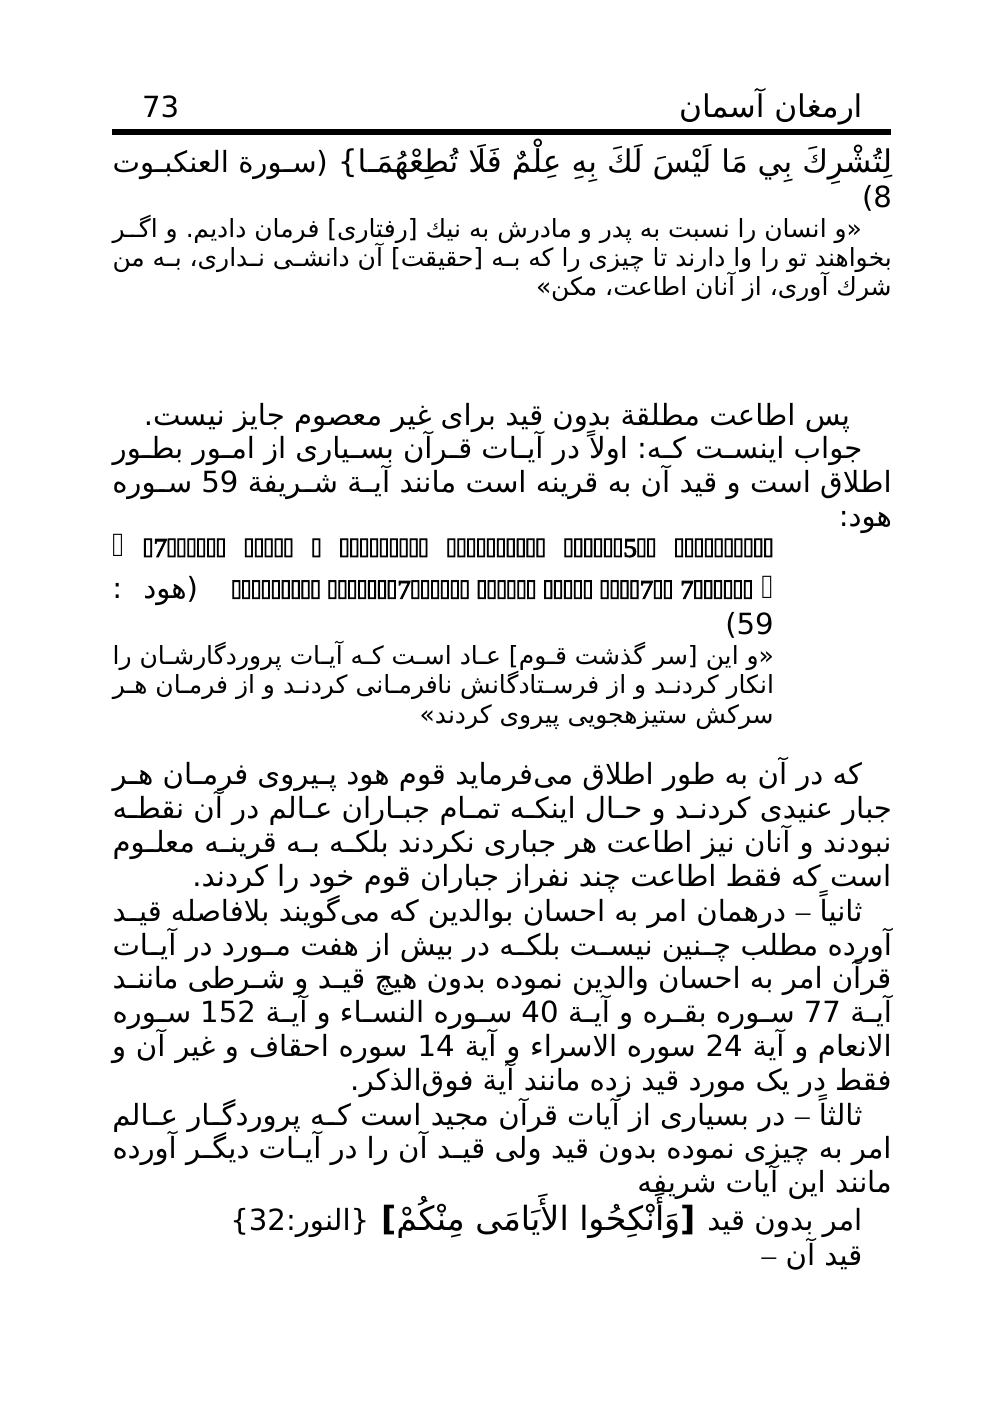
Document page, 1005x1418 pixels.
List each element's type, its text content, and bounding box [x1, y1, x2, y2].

text (هود : 59) [112, 534, 774, 642]
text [112, 144, 892, 214]
text «و اين [سر گذشت قوم‏] عاد است كه آيات پروردگارشان را انكار كردند و از فرستادگانش نافرمانى كردند و از فرمان هر سركش ستيزه‏جويى پيروى كردند» [112, 642, 774, 729]
text ثانیاً – درهمان امر به احسان بوالدین که می‌گویند بلافاصله قید آورده مطلب چنین نیست بلکه در بیش از هفت مورد در آیات قرآن امر به احسان والدین نموده بدون هیچ قید و شرطی مانند آیة 77 سوره بقره و آیة 40 سوره النساء و آیة 152 سوره الانعام و آیة 24 سوره الاسراء و آیة 14 سوره احقاف و غیر آن و فقط در یک مورد قید زده مانند آیة فوق‌الذکر. [112, 894, 892, 1098]
text «و انسان را نسبت به پدر و مادرش به نيك [رفتارى‏] فرمان داديم. و اگر بخواهند تو را وا دارند تا چيزى را كه به [حقيقت‏] آن دانشى ندارى، به من شرك آورى، از آنان اطاعت، مكن‏» [112, 214, 892, 302]
text امر بدون قید [وَأَنْكِحُوا الأَيَامَى مِنْكُمْ] {النور:32} [112, 1200, 892, 1238]
text ثالثاً – در بسیاری از آیات قرآن مجید است که پروردگار عالم امر به چیزی نموده بدون قید ولی قید آن را در آیات دیگر آورده مانند این آیات شریفه [112, 1098, 892, 1200]
text که در آن به طور اطلاق می‌فرماید قوم هود پیروی فرمان هر جبار عنیدی کردند و حال اینکه تمام جباران عالم در آن نقطه نبودند و آنان نیز اطاعت هر جباری نکردند بلکه به قرینه معلوم است که فقط اطاعت چند نفراز جباران قوم خود را کردند. [112, 758, 892, 894]
text قید آن – [112, 1238, 892, 1273]
text جواب اینست که: اولاً در آیات قرآن بسیاری از امور بطور اطلاق است و قید آن به قرینه است مانند آیة شریفة 59 سوره هود: [112, 432, 892, 534]
text پس اطاعت مطلقة بدون قید برای غیر معصوم جایز نیست. [112, 398, 892, 432]
